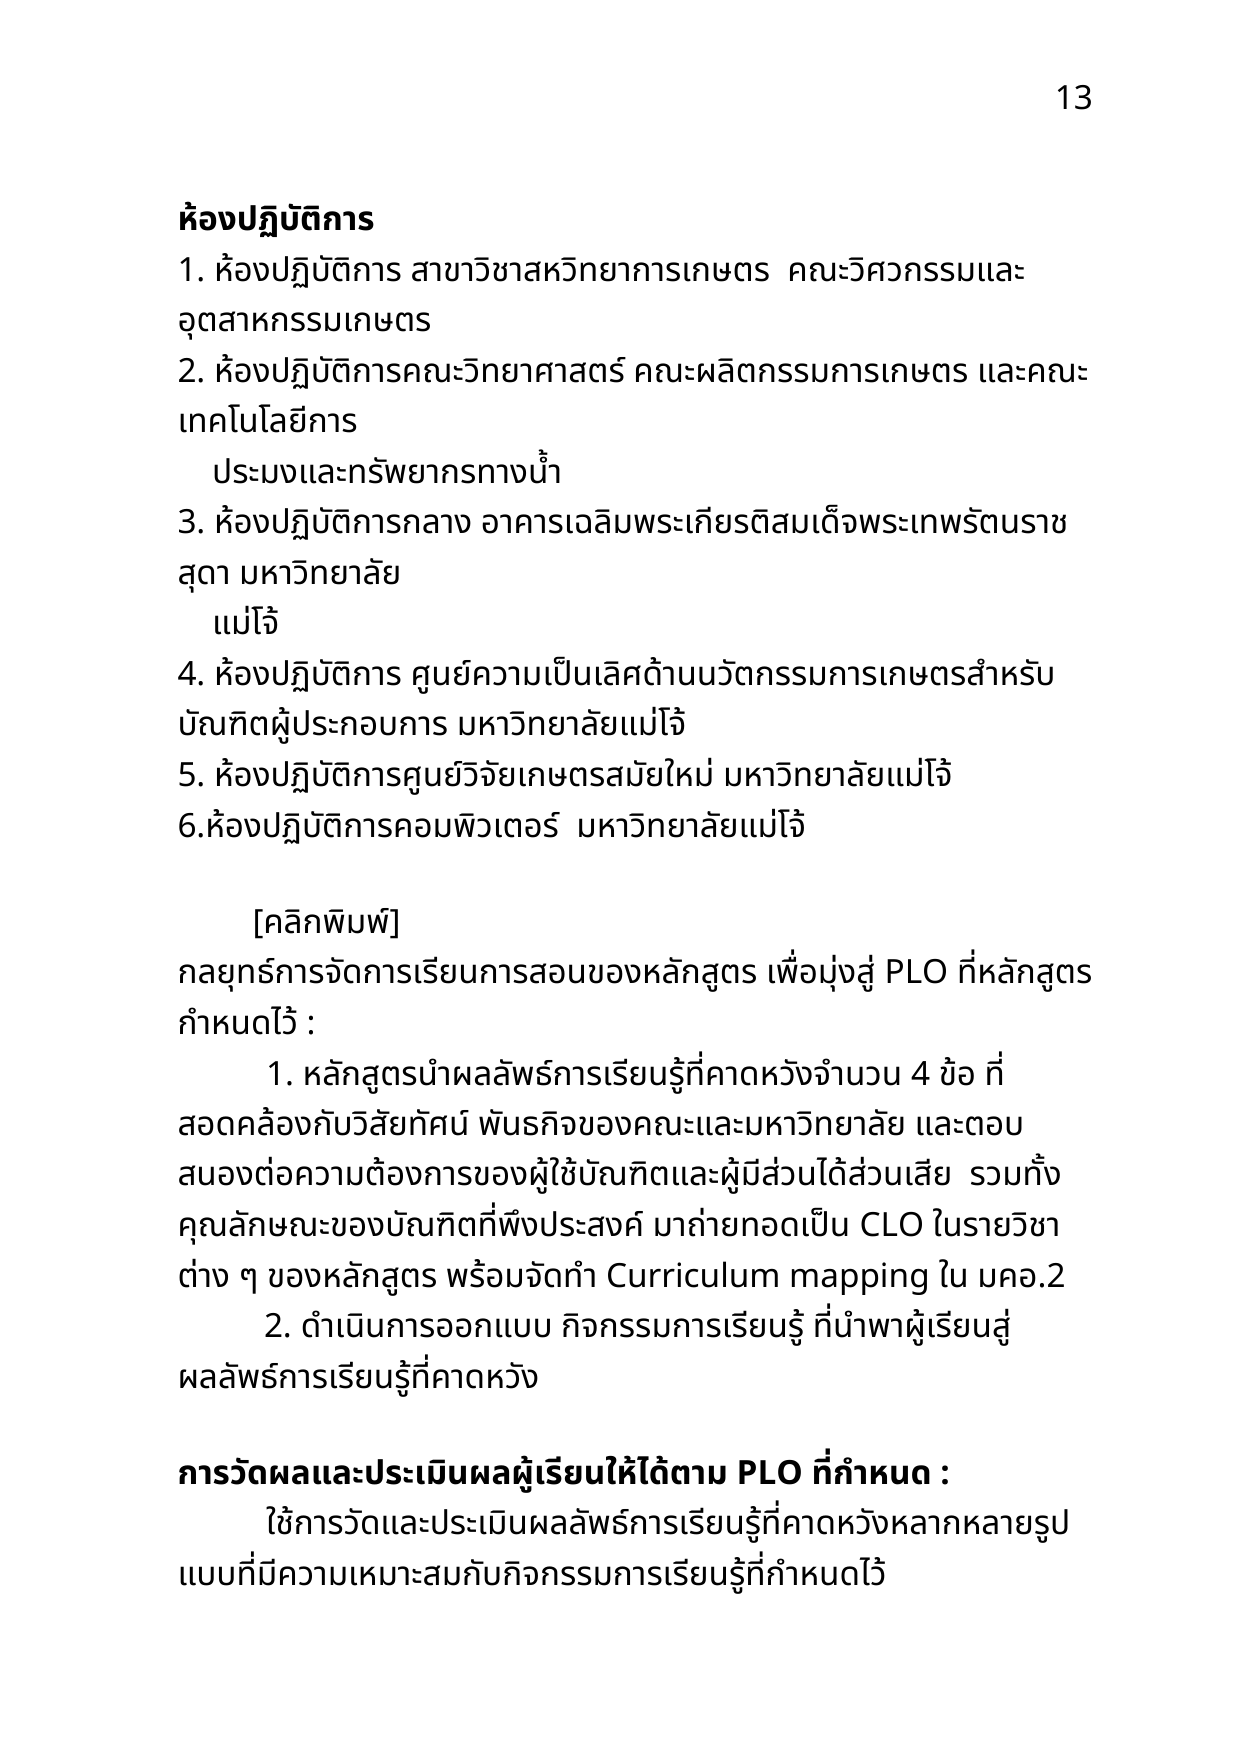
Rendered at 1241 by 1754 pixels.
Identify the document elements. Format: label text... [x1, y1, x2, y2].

text ใช้การวัดและประเมินผลลัพธ์การเรียนรู้ที่คาดหวังหลากหลายรูปแบบที่มีความเหมาะสมกับกิจกรรมการเรียนรู้ที่กำหนดไว้ [177, 1499, 1092, 1600]
text 6.ห้องปฏิบัติการคอมพิวเตอร์ มหาวิทยาลัยแม่โจ้ [177, 801, 1092, 852]
text แม่โจ้ [177, 599, 1092, 650]
text 2. ดำเนินการออกแบบ กิจกรรมการเรียนรู้ ที่นำพาผู้เรียนสู่ผลลัพธ์การเรียนรู้ที่คาดหวัง [177, 1302, 1092, 1403]
text การวัดผลและประเมินผลผู้เรียนให้ได้ตาม PLO ที่กำหนด : [177, 1448, 1092, 1499]
text 2. ห้องปฏิบัติการคณะวิทยาศาสตร์ คณะผลิตกรรมการเกษตร และคณะเทคโนโลยีการ [177, 347, 1092, 448]
text กลยุทธ์การจัดการเรียนการสอนของหลักสูตร เพื่อมุ่งสู่ PLO ที่หลักสูตรกำหนดไว้ : [177, 948, 1092, 1049]
text ประมงและทรัพยากรทางน้ำ [177, 448, 1092, 498]
text 1. หลักสูตรนำผลลัพธ์การเรียนรู้ที่คาดหวังจำนวน 4 ข้อ ที่สอดคล้องกับวิสัยทัศน์ พันธกิจของคณะและมหาวิทยาลัย และตอบสนองต่อความต้องการของผู้ใช้บัณฑิตและผู้มีส่วนได้ส่วนเสีย รวมทั้งคุณลักษณะของบัณฑิตที่พึงประสงค์ มาถ่ายทอดเป็น CLO ในรายวิชาต่าง ๆ ของหลักสูตร พร้อมจัดทำ Curriculum mapping ใน มคอ.2 [177, 1049, 1092, 1302]
text 5. ห้องปฏิบัติการศูนย์วิจัยเกษตรสมัยใหม่ มหาวิทยาลัยแม่โจ้ [177, 751, 1092, 801]
text ห้องปฏิบัติการ [177, 195, 1092, 246]
text 3. ห้องปฏิบัติการกลาง อาคารเฉลิมพระเกียรติสมเด็จพระเทพรัตนราชสุดา มหาวิทยาลัย [177, 498, 1092, 599]
text 1. ห้องปฏิบัติการ สาขาวิชาสหวิทยาการเกษตร คณะวิศวกรรมและอุตสาหกรรมเกษตร [177, 246, 1092, 347]
text 4. ห้องปฏิบัติการ ศูนย์ความเป็นเลิศด้านนวัตกรรมการเกษตรสำหรับบัณฑิตผู้ประกอบการ มหาวิทยาลัยแม่โจ้ [177, 650, 1092, 751]
